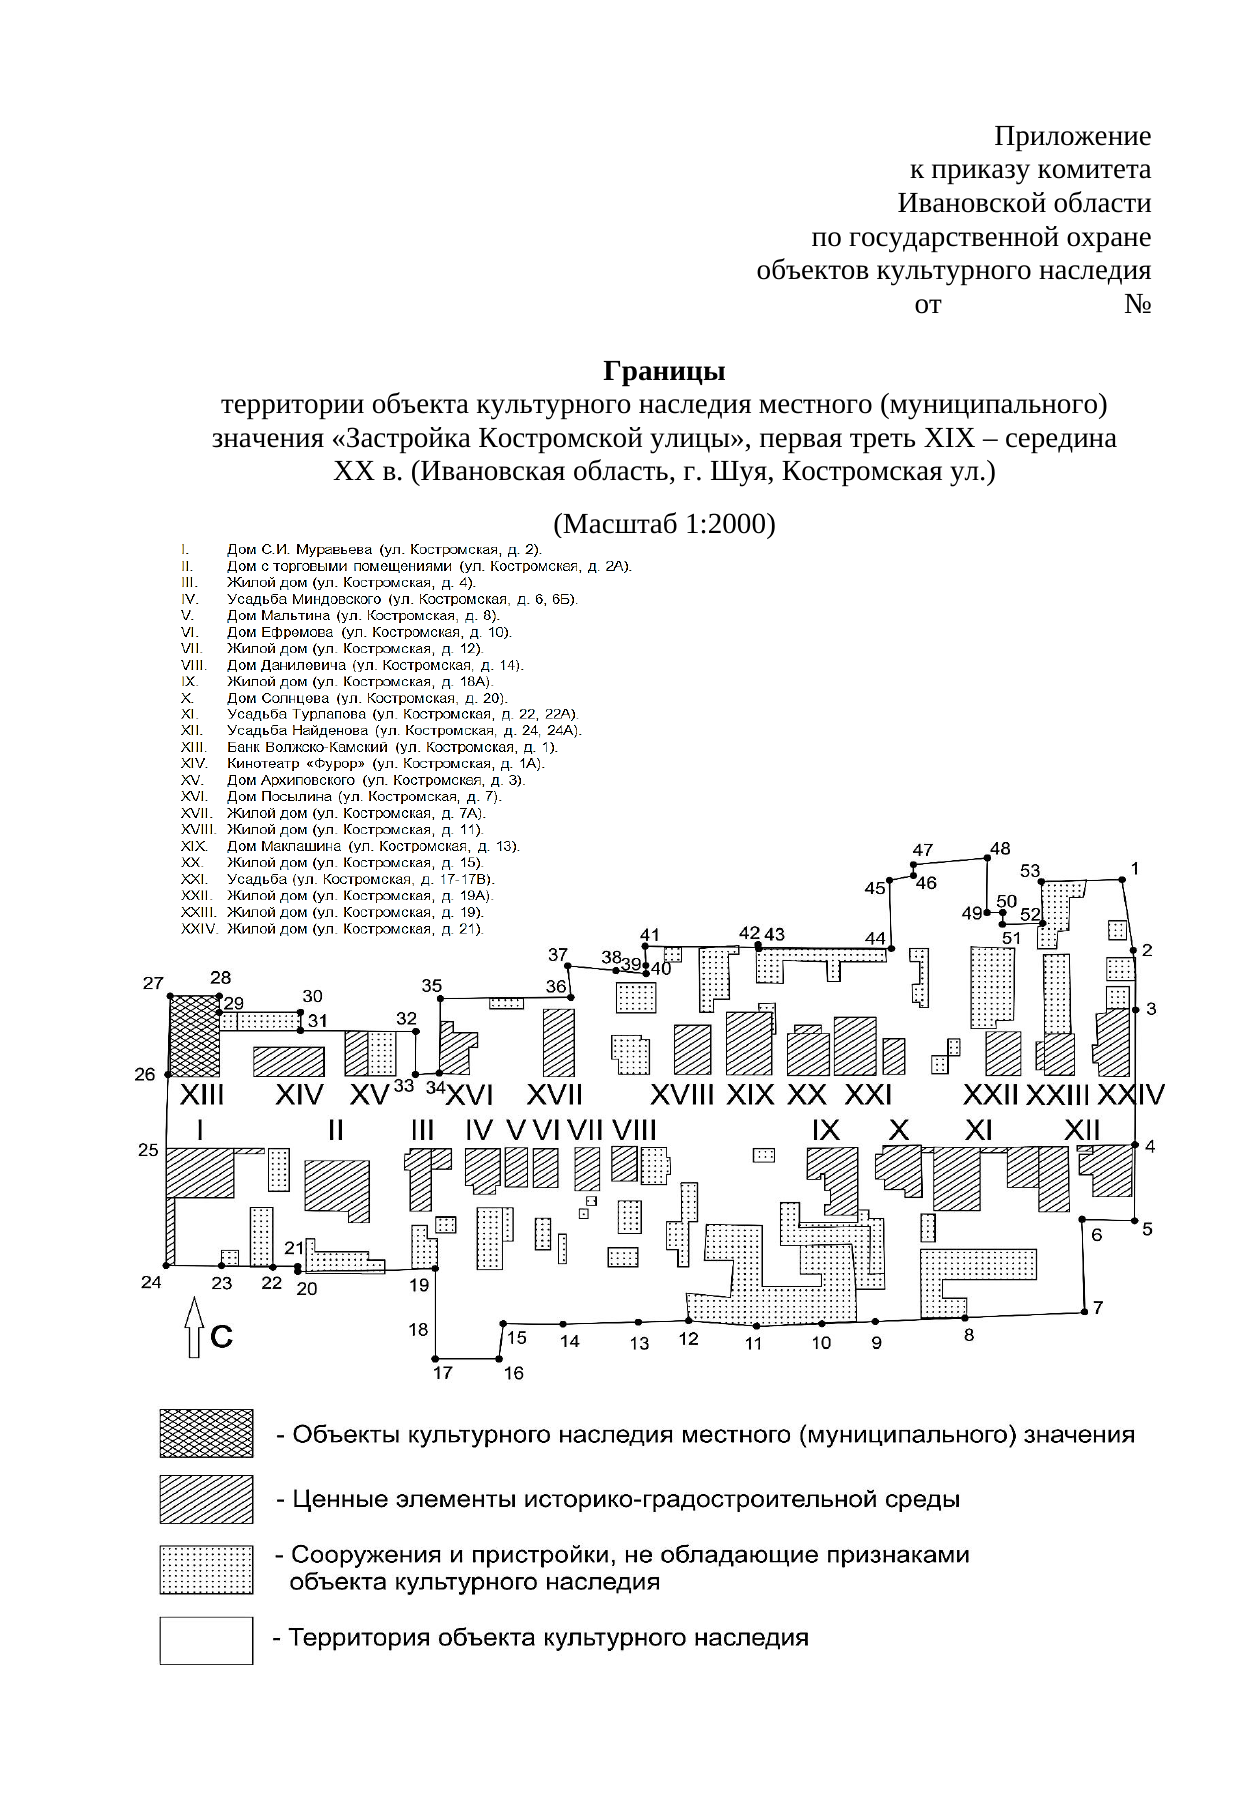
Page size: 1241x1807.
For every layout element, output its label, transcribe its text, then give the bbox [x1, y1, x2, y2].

text объектов культурного наследия [177, 252, 1152, 286]
text Границы [177, 353, 1152, 386]
text Ивановской области [177, 185, 1152, 219]
text от № [177, 286, 1152, 319]
text к приказу комитета [177, 152, 1152, 185]
text Приложение [177, 118, 1152, 152]
text по государственной охране [177, 219, 1152, 252]
text территории объекта культурного наследия местного (муниципального) значения «Застройка Костромской улицы», первая треть XIX – середина XX в. (Ивановская область, г. Шуя, Костромская ул.) [177, 386, 1152, 487]
text (Масштаб 1:2000) [177, 506, 1152, 540]
picture [135, 538, 1165, 1665]
